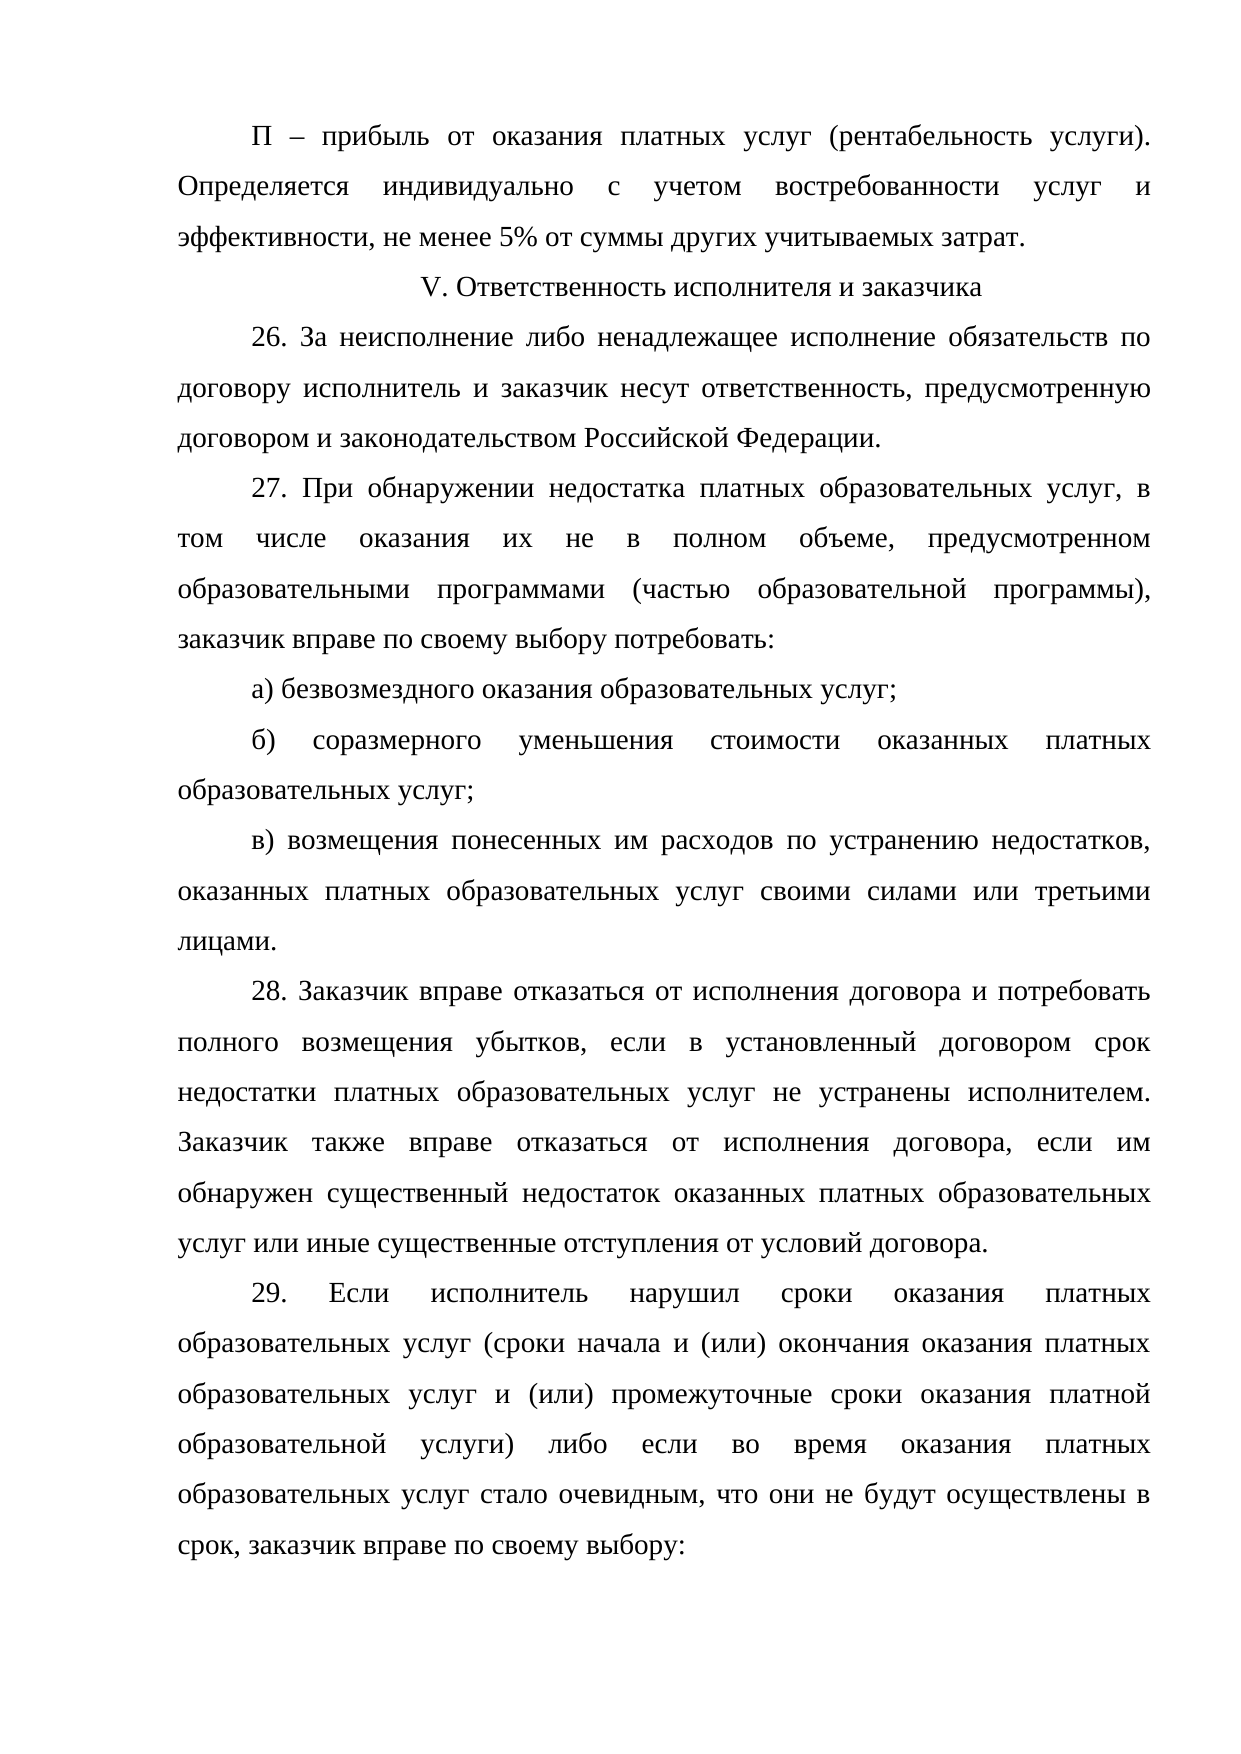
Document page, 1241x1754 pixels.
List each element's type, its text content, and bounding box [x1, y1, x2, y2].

text а) безвозмездного оказания образовательных услуг; [177, 672, 1152, 705]
text V. Ответственность исполнителя и заказчика [177, 269, 1152, 303]
text 27. При обнаружении недостатка платных образовательных услуг, в том числе оказания их не в полном объеме, предусмотренном образовательными программами (частью образовательной программы), заказчик вправе по своему выбору потребовать: [177, 470, 1152, 655]
text в) возмещения понесенных им расходов по устранению недостатков, оказанных платных образовательных услуг своими силами или третьими лицами. [177, 822, 1152, 957]
text б) соразмерного уменьшения стоимости оказанных платных образовательных услуг; [177, 722, 1152, 806]
text 26. За неисполнение либо ненадлежащее исполнение обязательств по договору исполнитель и заказчик несут ответственность, предусмотренную договором и законодательством Российской Федерации. [177, 319, 1152, 453]
text П – прибыль от оказания платных услуг (рентабельность услуги). Определяется индивидуально с учетом востребованности услуг и эффективности, не менее 5% от суммы других учитываемых затрат. [177, 118, 1152, 252]
text 29. Если исполнитель нарушил сроки оказания платных образовательных услуг (сроки начала и (или) окончания оказания платных образовательных услуг и (или) промежуточные сроки оказания платной образовательной услуги) либо если во время оказания платных образовательных услуг стало очевидным, что они не будут осуществлены в срок, заказчик вправе по своему выбору: [177, 1275, 1152, 1560]
text 28. Заказчик вправе отказаться от исполнения договора и потребовать полного возмещения убытков, если в установленный договором срок недостатки платных образовательных услуг не устранены исполнителем. Заказчик также вправе отказаться от исполнения договора, если им обнаружен существенный недостаток оказанных платных образовательных услуг или иные существенные отступления от условий договора. [177, 973, 1152, 1258]
